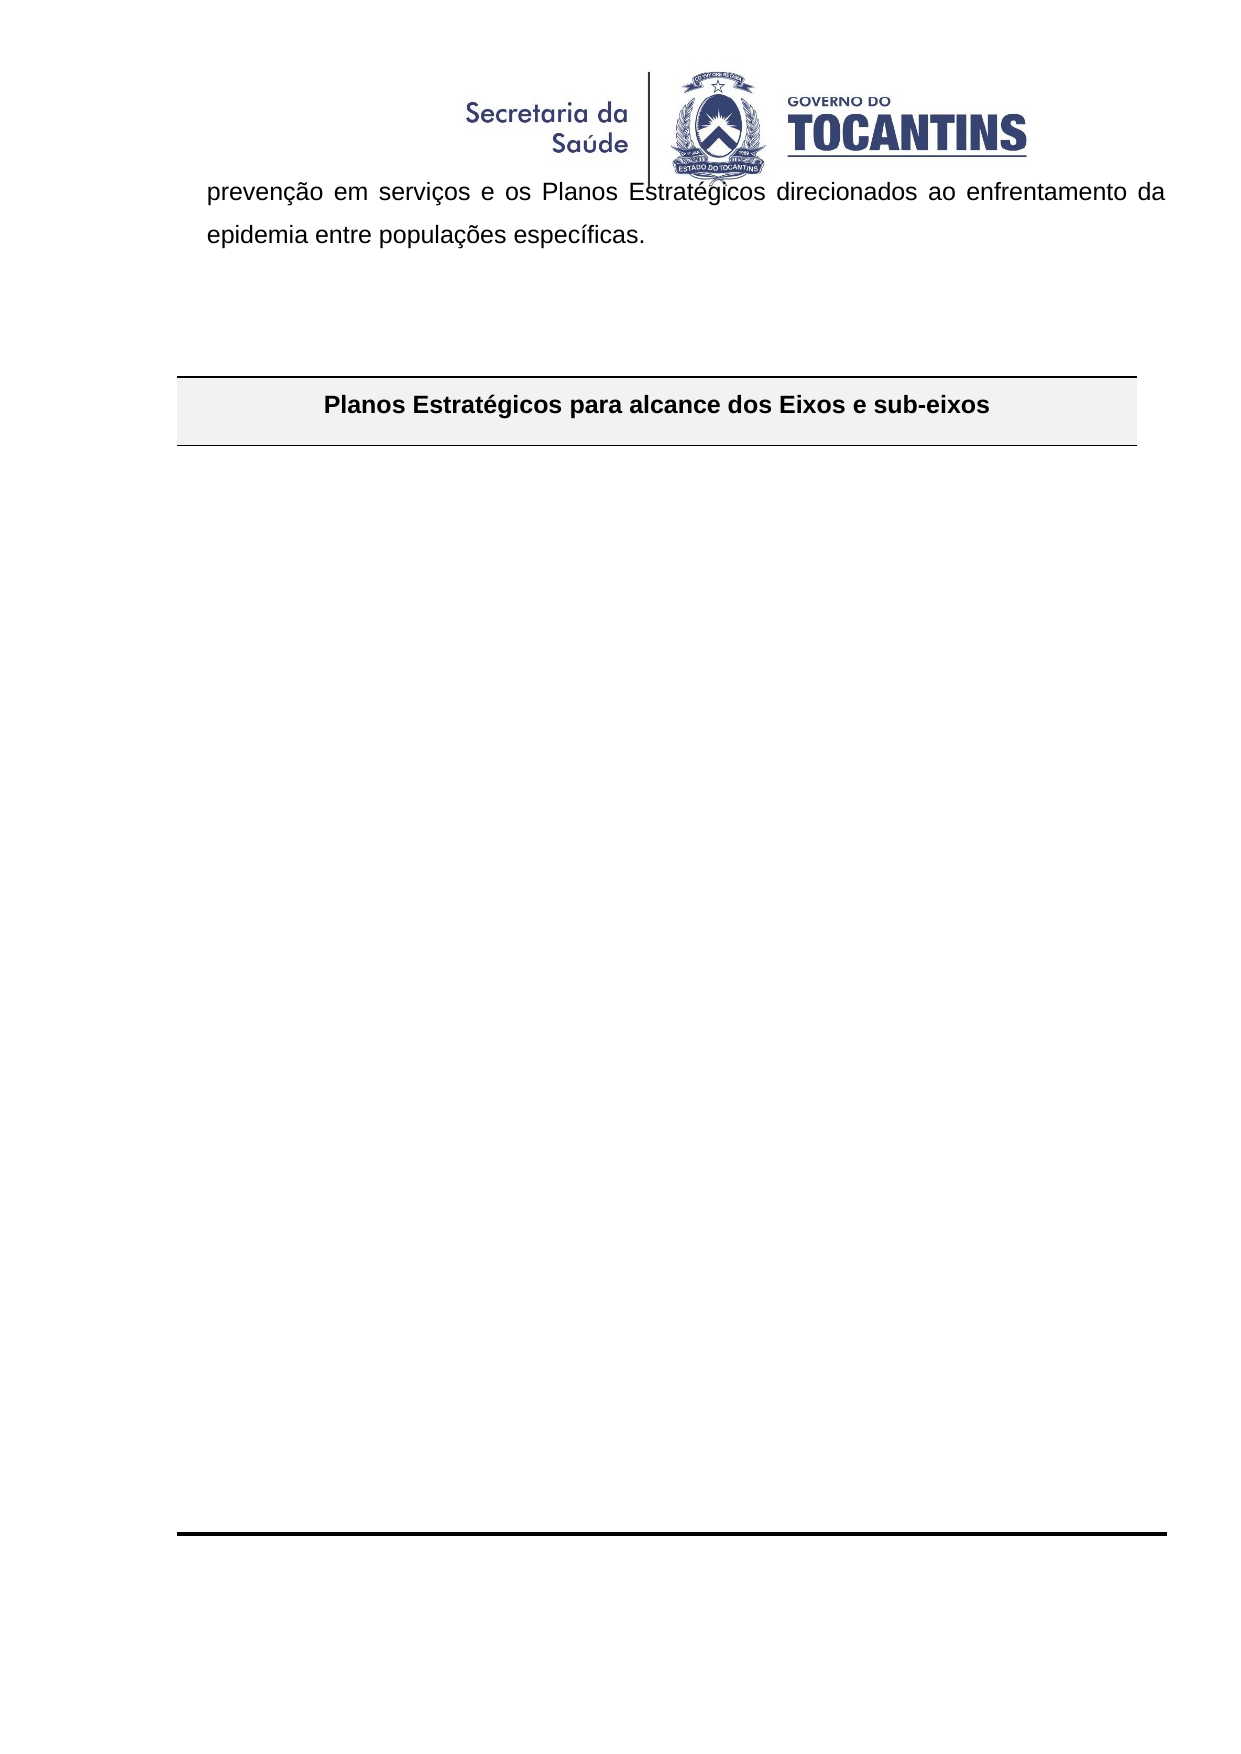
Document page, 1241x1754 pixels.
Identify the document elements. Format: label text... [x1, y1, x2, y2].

picture [3, 0, 1241, 199]
table_header Planos Estratégicos para alcance dos Eixos e sub-eixos [177, 378, 1137, 445]
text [207, 177, 1167, 249]
